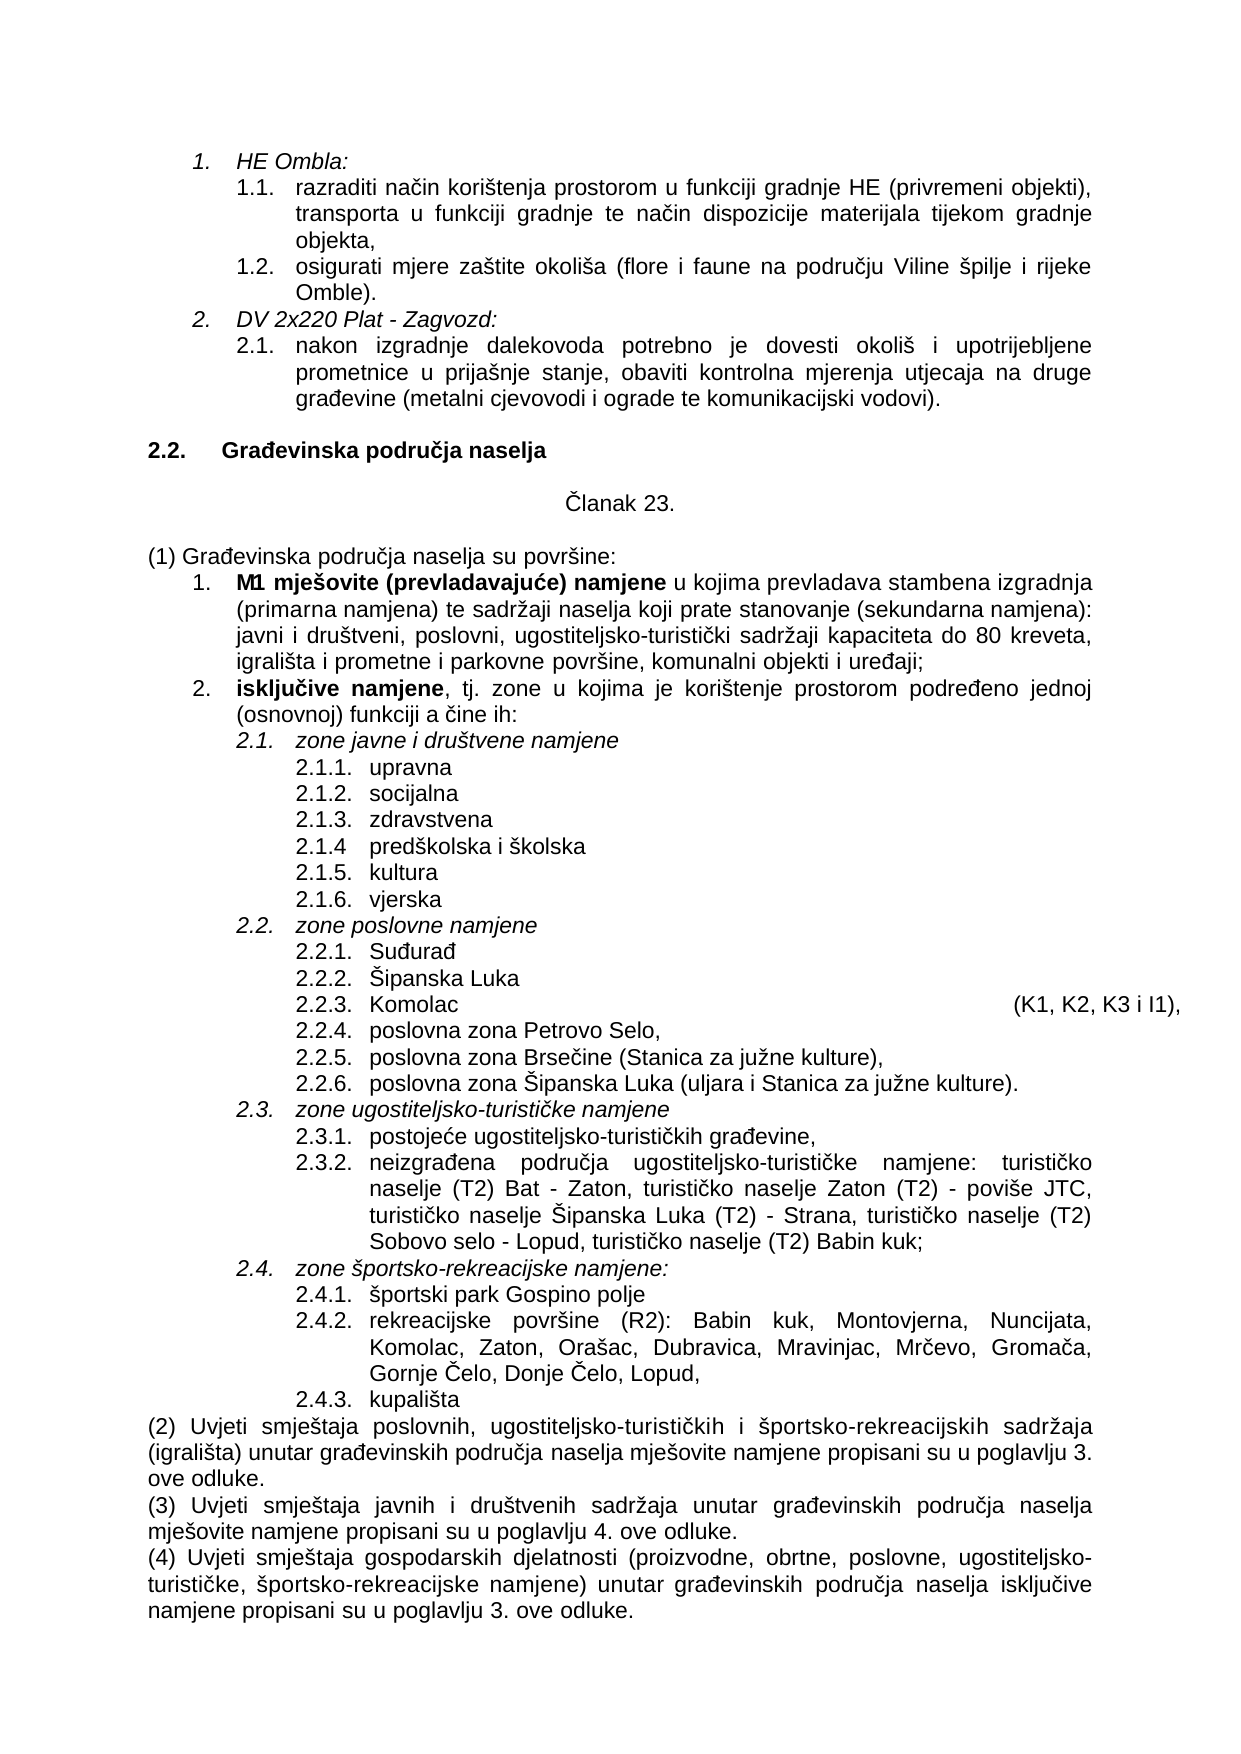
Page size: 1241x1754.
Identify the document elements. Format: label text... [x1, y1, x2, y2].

text 2.1.4 predškolska i školska (D4), [295, 833, 1093, 859]
text (3) Uvjeti smještaja javnih i društvenih sadržaja unutar građevinskih područja naselja mješovite namjene propisani su u poglavlju 4. ove odluke. [148, 1492, 1093, 1544]
text 2.4.3. kupališta (R3). [295, 1386, 1093, 1413]
text 2.2. zone poslovne namjene (K): [236, 912, 1093, 938]
text 2.2.5. poslovna zona Brsečine (Stanica za južne kulture), [295, 1044, 1093, 1070]
list isključive namjene, tj. zone u kojima je korištenje prostorom podređeno jednoj (osnovnoj) funkciji a čine ih: [192, 675, 1093, 727]
text 2.1. nakon izgradnje dalekovoda potrebno je dovesti okoliš i upotrijebljene prometnice u prijašnje stanje, obaviti kontrolna mjerenja utjecaja na druge građevine (metalni cjevovodi i ograde te komunikacijski vodovi). [236, 332, 1093, 411]
text 2.2. Građevinska područja naselja [148, 437, 1093, 464]
text 1.1. razraditi način korištenja prostorom u funkciji gradnje HE (privremeni objekti), transporta u funkciji gradnje te način dispozicije materijala tijekom gradnje objekta, [236, 174, 1093, 253]
text 2.1.5. kultura (D6), [295, 859, 1093, 886]
text 2.4. zone športsko-rekreacijske namjene: [236, 1254, 1093, 1281]
text (1) Građevinska područja naselja su površine: [148, 543, 1093, 569]
text 2.2.1. Suđurađ (K1), [295, 938, 1093, 964]
list HE Ombla: [192, 148, 1093, 174]
text (4) Uvjeti smještaja gospodarskih djelatnosti (proizvodne, obrtne, poslovne, ugostiteljsko-turističke, športsko-rekreacijske namjene) unutar građevinskih područja naselja isključive namjene propisani su u poglavlju 3. ove odluke. [148, 1544, 1093, 1623]
text 2.3.2. neizgrađena područja ugostiteljsko-turističke namjene: turističko naselje (T2) Bat - Zaton, turističko naselje Zaton (T2) - poviše JTC, turističko naselje Šipanska Luka (T2) - Strana, turističko naselje (T2) Sobovo selo - Lopud, turističko naselje (T2) Babin kuk; [295, 1149, 1093, 1254]
text 2.2.2. Šipanska Luka (K2), [295, 964, 1093, 991]
text 2.3.1. postojeće ugostiteljsko-turističkih građevine, [295, 1123, 1093, 1149]
text (2) Uvjeti smještaja poslovnih, ugostiteljsko-turističkih i športsko-rekreacijskih sadržaja (igrališta) unutar građevinskih područja naselja mješovite namjene propisani su u poglavlju 3. ove odluke. [148, 1413, 1093, 1492]
text 2.2.6. poslovna zona Šipanska Luka (uljara i Stanica za južne kulture). [295, 1070, 1093, 1096]
text 2.4.2. rekreacijske površine (R2): Babin kuk, Montovjerna, Nuncijata, Komolac, Zaton, Orašac, Dubravica, Mravinjac, Mrčevo, Gromača, Gornje Čelo, Donje Čelo, Lopud, [295, 1307, 1093, 1386]
text 2.3. zone ugostiteljsko-turističke namjene (T): [236, 1096, 1093, 1123]
text 2.1.6. vjerska (D7); [295, 886, 1093, 912]
list DV 2x220 Plat - Zagvozd: [192, 306, 1093, 332]
text 2.2.3. Komolac (K1, K2, K3 i I1), [295, 991, 1093, 1017]
text 2.1.1. upravna (D1), [295, 754, 1093, 780]
text 2.2.4. poslovna zona Petrovo Selo, [295, 1017, 1093, 1044]
list M1 mješovite (prevladavajuće) namjene u kojima prevladava stambena izgradnja (primarna namjena) te sadržaji naselja koji prate stanovanje (sekundarna namjena): javni i društveni, poslovni, ugostiteljsko-turistički sadržaji kapaciteta do 80 kreveta, igrališta i prometne i parkovne površine, komunalni objekti i uređaji; [192, 569, 1093, 675]
text Članak 23. [148, 490, 1093, 517]
text 2.1.2. socijalna (D2), [295, 780, 1093, 806]
text 2.1. zone javne i društvene namjene (D): [236, 727, 1093, 754]
text 2.4.1. športski park Gospino polje (R4), [295, 1281, 1093, 1307]
text 2.1.3. zdravstvena (D3), [295, 806, 1093, 833]
text 1.2. osigurati mjere zaštite okoliša (flore i faune na području Viline špilje i rijeke Omble). [236, 253, 1093, 306]
